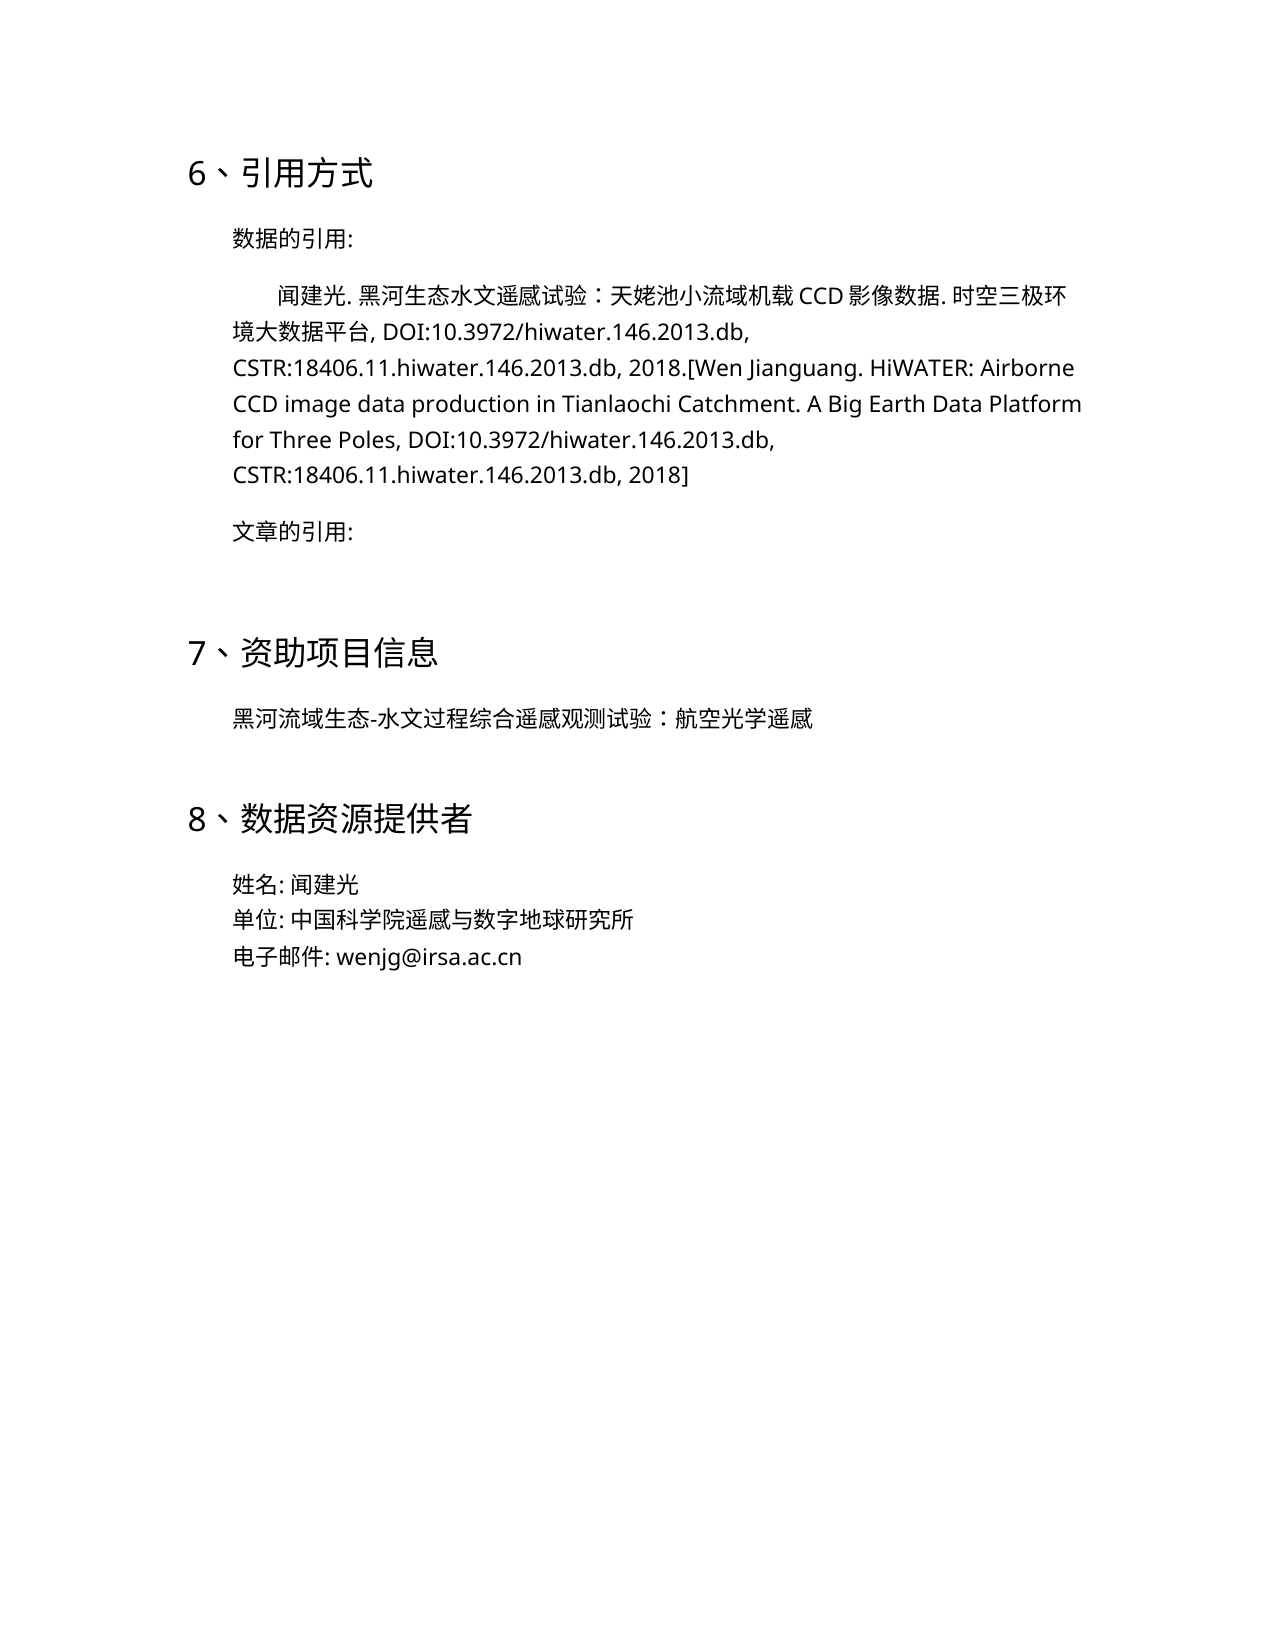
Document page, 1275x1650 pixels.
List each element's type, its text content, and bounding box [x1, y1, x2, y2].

text 数据的引用: [232, 223, 1087, 254]
text 姓名: 闻建光 单位: 中国科学院遥感与数字地球研究所 电子邮件: wenjg@irsa.ac.cn [232, 868, 1087, 1043]
text 7、资助项目信息 [187, 630, 1087, 675]
text 文章的引用: [232, 516, 1087, 547]
text 8、数据资源提供者 [187, 796, 1087, 841]
text 黑河流域生态-水文过程综合遥感观测试验：航空光学遥感 [232, 703, 1087, 770]
text 闻建光. 黑河生态水文遥感试验：天姥池小流域机载CCD影像数据. 时空三极环境大数据平台, DOI:10.3972/hiwater.146.2013.db, CSTR:18406.11.hiwater.146.2013.db, 2018.[Wen Jianguang. HiWATER: Airborne CCD image data production in Tianlaochi Catchment. A Big Earth Data Platform for Three Poles, DOI:10.3972/hiwater.146.2013.db, CSTR:18406.11.hiwater.146.2013.db, 2018] [232, 280, 1087, 491]
text 6、引用方式 [187, 150, 1087, 195]
